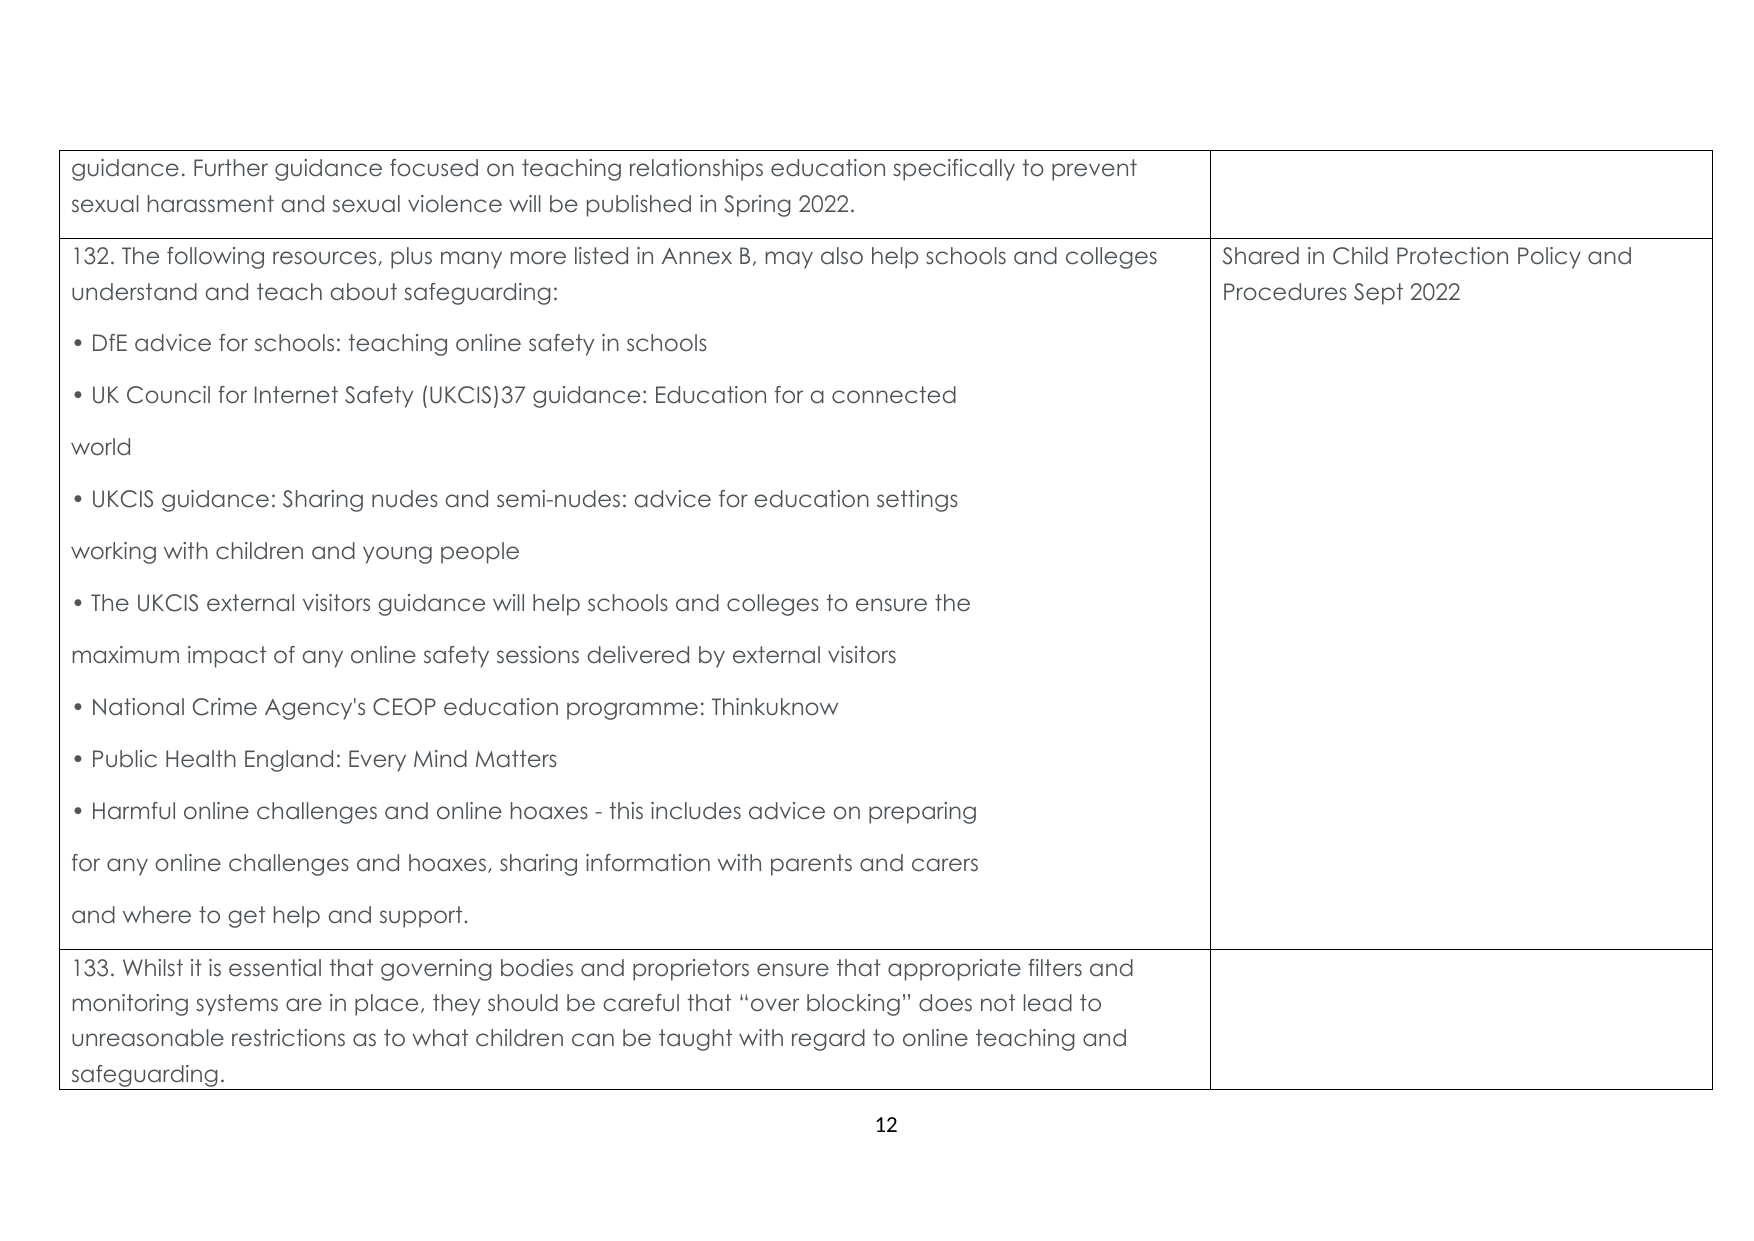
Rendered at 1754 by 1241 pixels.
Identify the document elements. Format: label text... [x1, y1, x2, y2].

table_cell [1211, 151, 1712, 238]
table_cell Shared in Child Protection Policy and Procedures Sept 2022 [1211, 239, 1712, 949]
table_cell 133. Whilst it is essential that governing bodies and proprietors ensure that appropriate filters and monitoring systems are in place, they should be careful that “over blocking” does not lead to unreasonable restrictions as to what children can be taught with regard to online teaching and safeguarding. [60, 950, 1210, 1089]
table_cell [60, 151, 1210, 238]
table_cell 132. The following resources, plus many more listed in Annex B, may also help schools and colleges understand and teach about safeguarding: • DfE advice for schools: teaching online safety in schools • UK Council for Internet Safety (UKCIS)37 guidance: Education for a connected world • UKCIS guidance: Sharing nudes and semi-nudes: advice for education settings working with children and young people • The UKCIS external visitors guidance will help schools and colleges to ensure the maximum impact of any online safety sessions delivered by external visitors • National Crime Agency's CEOP education programme: Thinkuknow • Public Health England: Every Mind Matters • Harmful online challenges and online hoaxes - this includes advice on preparing for any online challenges and hoaxes, sharing information with parents and carers and where to get help and support. [60, 239, 1210, 949]
table_cell [1211, 950, 1712, 1089]
